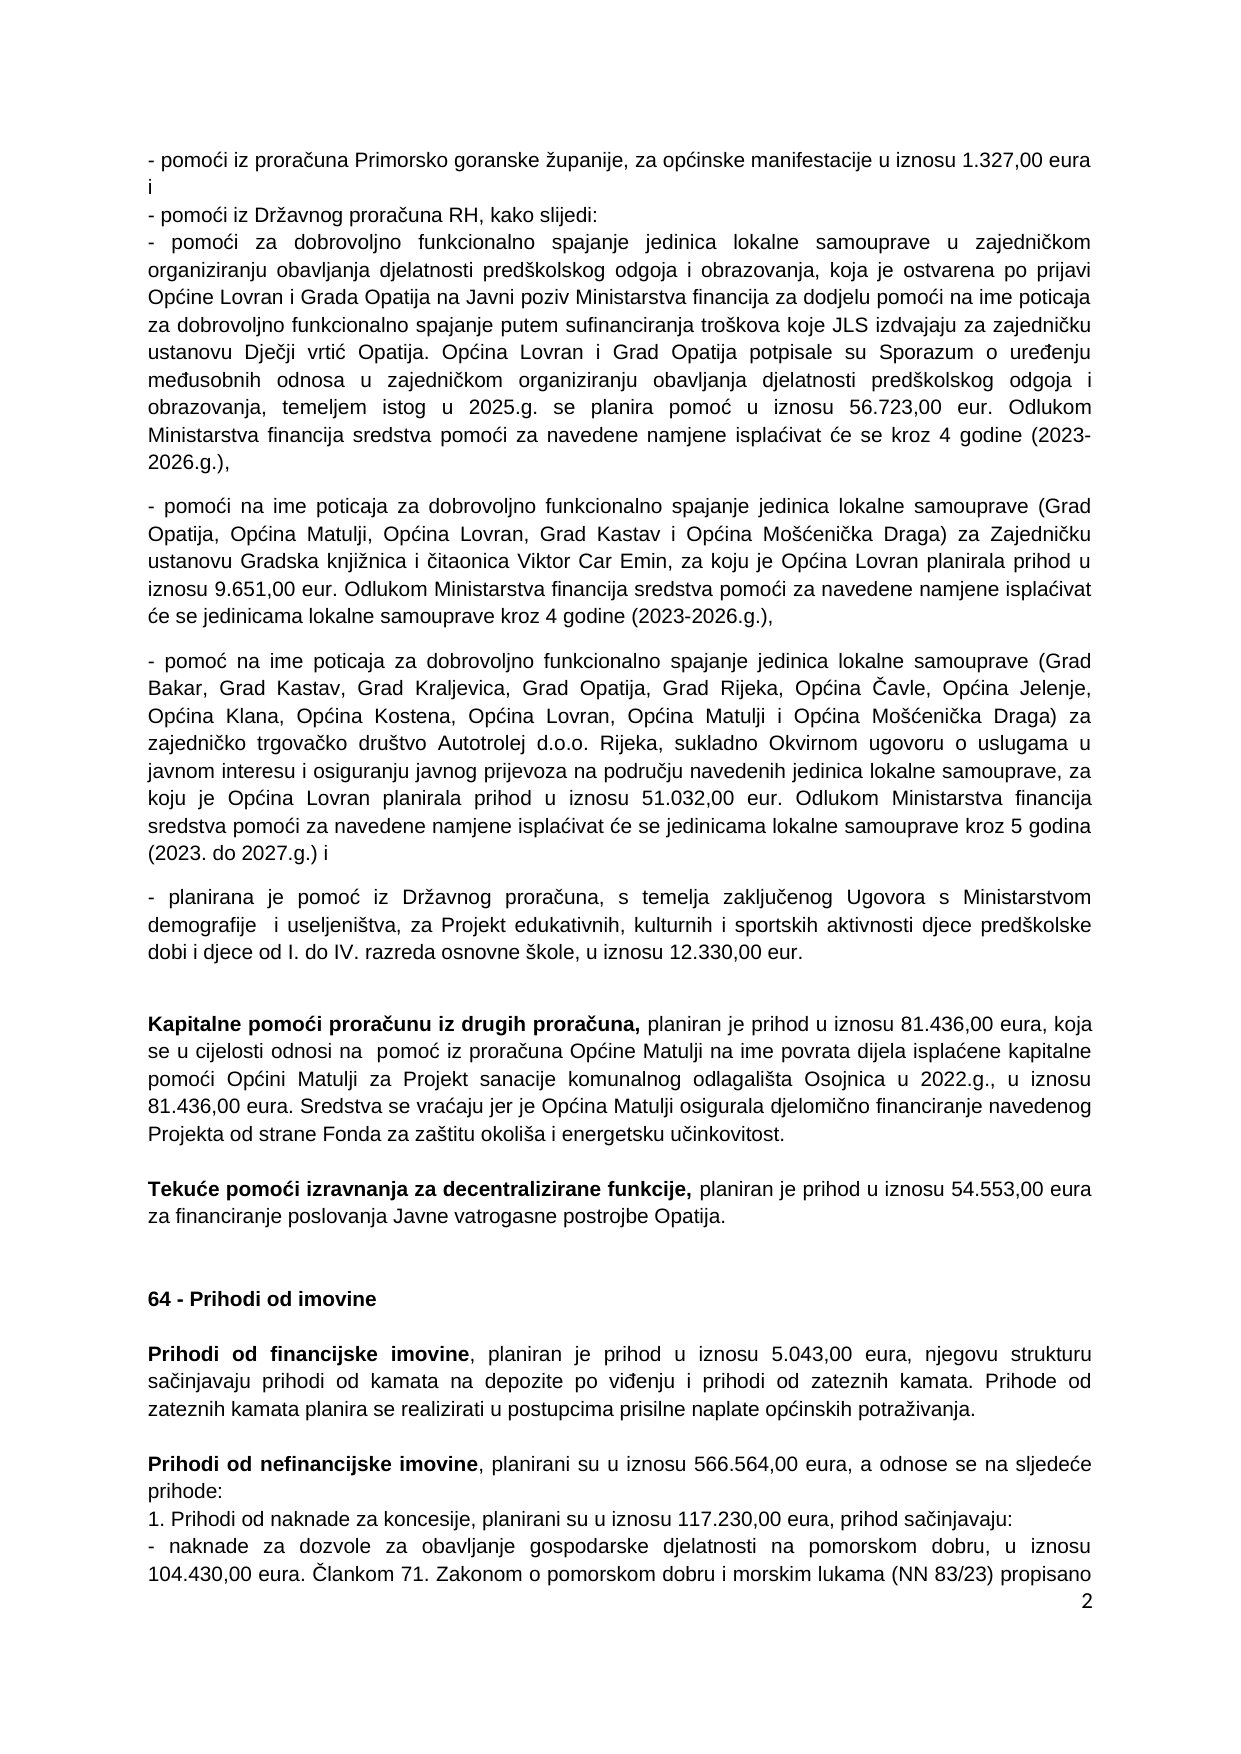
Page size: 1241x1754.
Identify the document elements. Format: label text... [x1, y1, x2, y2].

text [148, 1534, 1093, 1586]
text Tekuće pomoći izravnanja za decentralizirane funkcije, planiran je prihod u iznosu 54.553,00 eura za financiranje poslovanja Javne vatrogasne postrojbe Opatija. [148, 1177, 1093, 1228]
text - planirana je pomoć iz Državnog proračuna, s temelja zaključenog Ugovora s Ministarstvom demografije i useljeništva, za Projekt edukativnih, kulturnih i sportskih aktivnosti djece predškolske dobi i djece od I. do IV. razreda osnovne škole, u iznosu 12.330,00 eur. [148, 885, 1093, 964]
text Prihodi od nefinancijske imovine, planirani su u iznosu 566.564,00 eura, a odnose se na sljedeće prihode: [148, 1452, 1093, 1503]
text - pomoći iz proračuna Primorsko goranske županije, za općinske manifestacije u iznosu 1.327,00 eura i [148, 148, 1093, 199]
text - pomoć na ime poticaja za dobrovoljno funkcionalno spajanje jedinica lokalne samouprave (Grad Bakar, Grad Kastav, Grad Kraljevica, Grad Opatija, Grad Rijeka, Općina Čavle, Općina Jelenje, Općina Klana, Općina Kostena, Općina Lovran, Općina Matulji i Općina Mošćenička Draga) za zajedničko trgovačko društvo Autotrolej d.o.o. Rijeka, sukladno Okvirnom ugovoru o uslugama u javnom interesu i osiguranju javnog prijevoza na području navedenih jedinica lokalne samouprave, za koju je Općina Lovran planirala prihod u iznosu 51.032,00 eur. Odlukom Ministarstva financija sredstva pomoći za navedene namjene isplaćivat će se jedinicama lokalne samouprave kroz 5 godina (2023. do 2027.g.) i [148, 648, 1093, 865]
text - pomoći iz Državnog proračuna RH, kako slijedi: [148, 203, 1093, 227]
text 1. Prihodi od naknade za koncesije, planirani su u iznosu 117.230,00 eura, prihod sačinjavaju: [148, 1507, 1093, 1531]
text - pomoći na ime poticaja za dobrovoljno funkcionalno spajanje jedinica lokalne samouprave (Grad Opatija, Općina Matulji, Općina Lovran, Grad Kastav i Općina Mošćenička Draga) za Zajedničku ustanovu Gradska knjižnica i čitaonica Viktor Car Emin, za koju je Općina Lovran planirala prihod u iznosu 9.651,00 eur. Odlukom Ministarstva financija sredstva pomoći za navedene namjene isplaćivat će se jedinicama lokalne samouprave kroz 4 godine (2023-2026.g.), [148, 494, 1093, 628]
text - pomoći za dobrovoljno funkcionalno spajanje jedinica lokalne samouprave u zajedničkom organiziranju obavljanja djelatnosti predškolskog odgoja i obrazovanja, koja je ostvarena po prijavi Općine Lovran i Grada Opatija na Javni poziv Ministarstva financija za dodjelu pomoći na ime poticaja za dobrovoljno funkcionalno spajanje putem sufinanciranja troškova koje JLS izdvajaju za zajedničku ustanovu Dječji vrtić Opatija. Općina Lovran i Grad Opatija potpisale su Sporazum o uređenju međusobnih odnosa u zajedničkom organiziranju obavljanja djelatnosti predškolskog odgoja i obrazovanja, temeljem istog u 2025.g. se planira pomoć u iznosu 56.723,00 eur. Odlukom Ministarstva financija sredstva pomoći za navedene namjene isplaćivat će se kroz 4 godine (2023-2026.g.), [148, 230, 1093, 474]
text 64 - Prihodi od imovine [148, 1287, 1093, 1311]
text Prihodi od financijske imovine, planiran je prihod u iznosu 5.043,00 eura, njegovu strukturu sačinjavaju prihodi od kamata na depozite po viđenju i prihodi od zateznih kamata. Prihode od zateznih kamata planira se realizirati u postupcima prisilne naplate općinskih potraživanja. [148, 1342, 1093, 1421]
text Kapitalne pomoći proračunu iz drugih proračuna, planiran je prihod u iznosu 81.436,00 eura, koja se u cijelosti odnosi na pomoć iz proračuna Općine Matulji na ime povrata dijela isplaćene kapitalne pomoći Općini Matulji za Projekt sanacije komunalnog odlagališta Osojnica u 2022.g., u iznosu 81.436,00 eura. Sredstva se vraćaju jer je Općina Matulji osigurala djelomično financiranje navedenog Projekta od strane Fonda za zaštitu okoliša i energetsku učinkovitost. [148, 1012, 1093, 1146]
